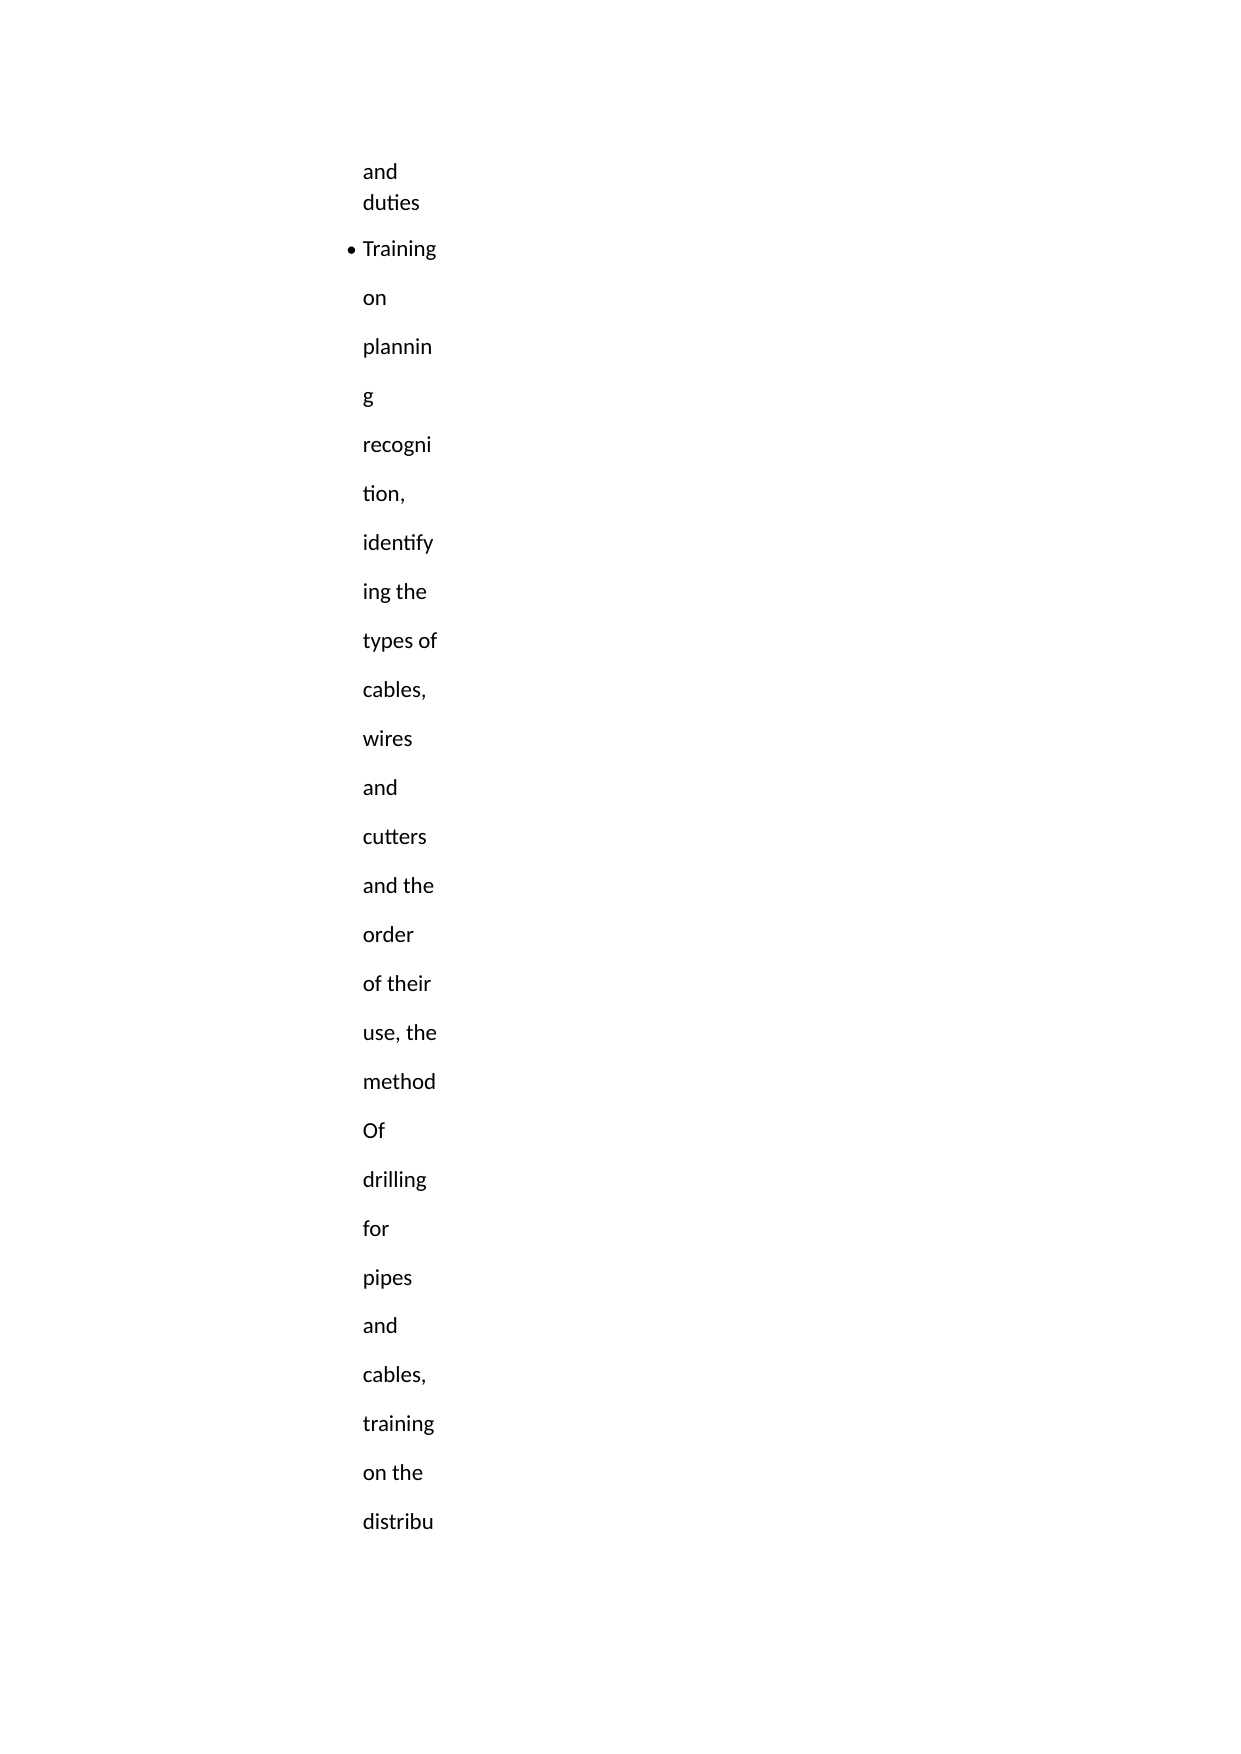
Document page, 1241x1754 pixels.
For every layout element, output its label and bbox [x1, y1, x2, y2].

list [346, 234, 438, 1535]
list [346, 157, 438, 216]
